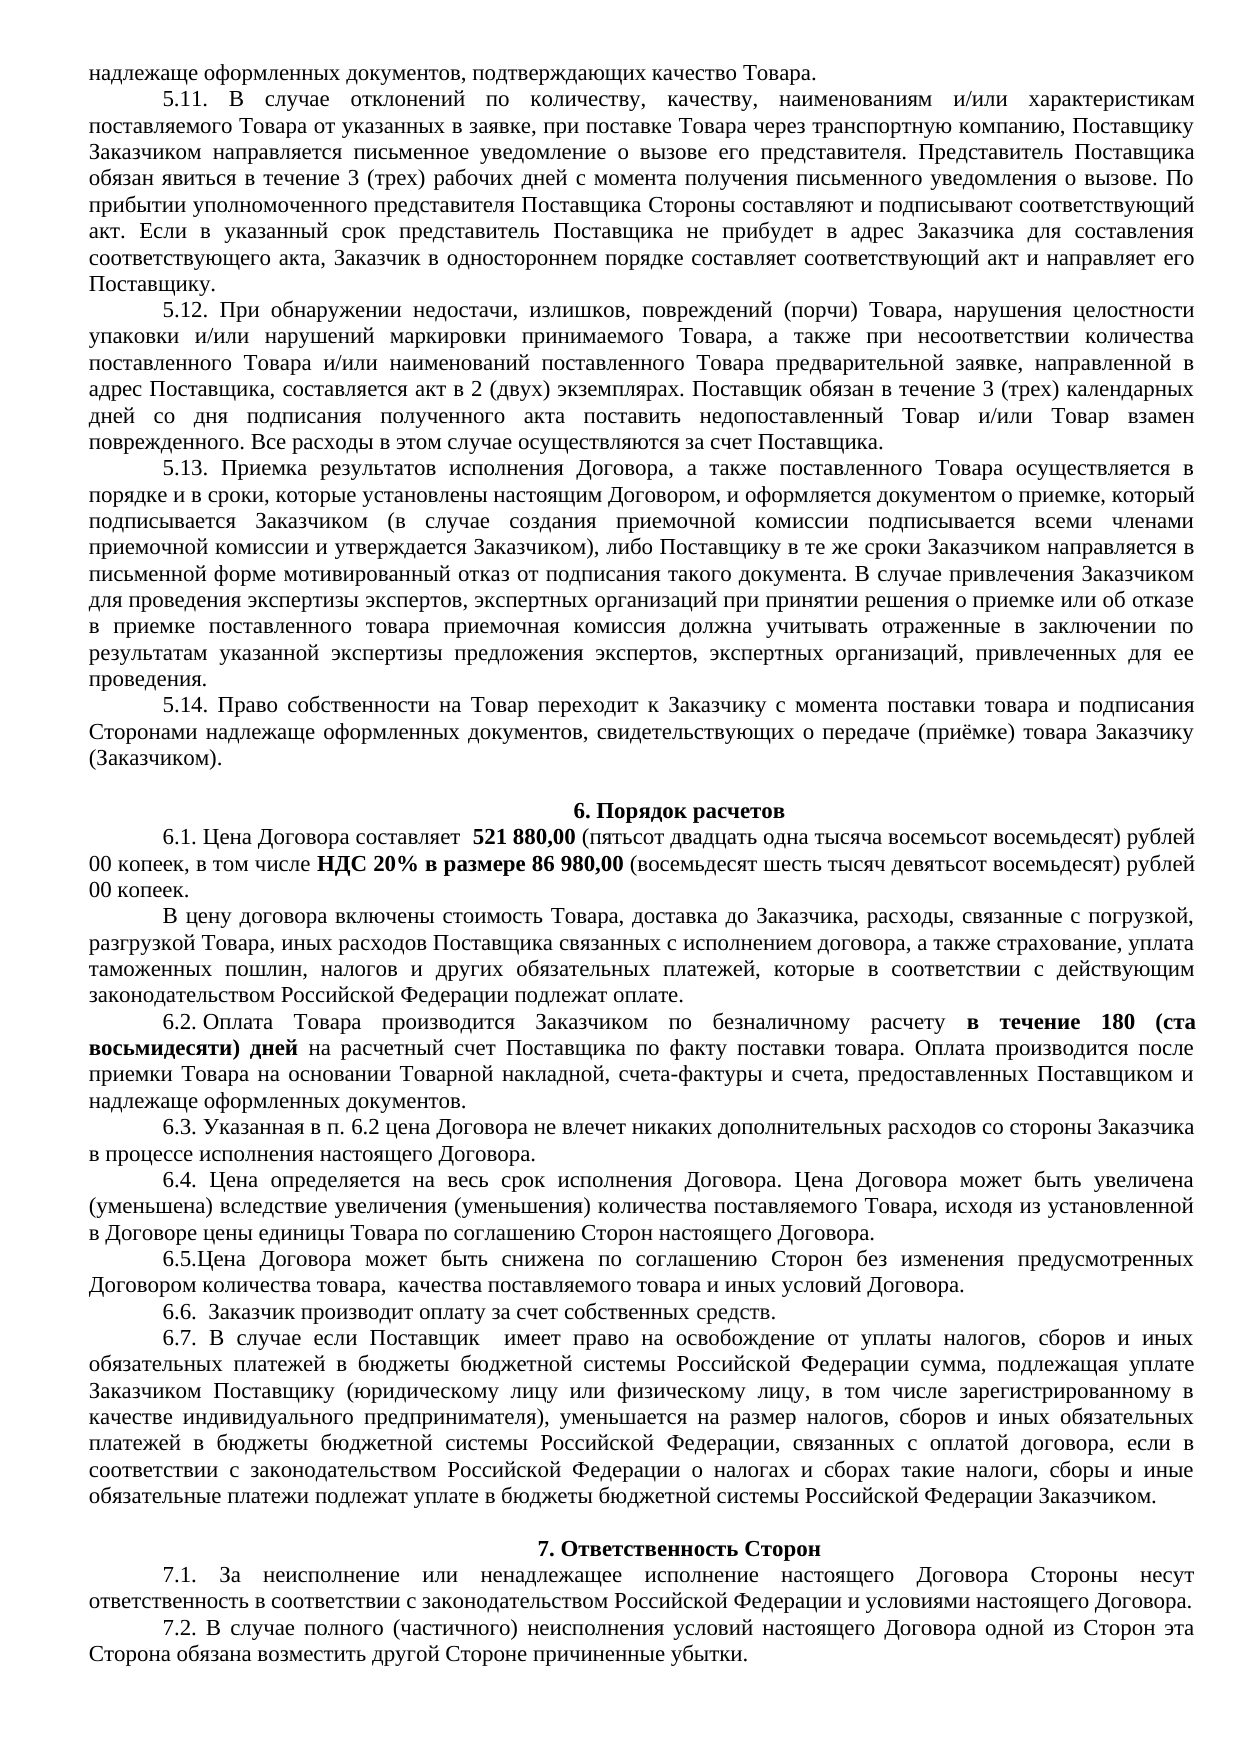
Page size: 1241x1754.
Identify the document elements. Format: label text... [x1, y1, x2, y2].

text 5.11. В случае отклонений по количеству, качеству, наименованиям и/или характеристикам поставляемого Товара от указанных в заявке, при поставке Товара через транспортную компанию, Поставщику Заказчиком направляется письменное уведомление о вызове его представителя. Представитель Поставщика обязан явиться в течение 3 (трех) рабочих дней с момента получения письменного уведомления о вызове. По прибытии уполномоченного представителя Поставщика Стороны составляют и подписывают соответствующий акт. Если в указанный срок представитель Поставщика не прибудет в адрес Заказчика для составления соответствующего акта, Заказчик в одностороннем порядке составляет соответствующий акт и направляет его Поставщику. [89, 85, 1196, 296]
text 6.5.Цена Договора может быть снижена по соглашению Сторон без изменения предусмотренных Договором количества товара, качества поставляемого товара и иных условий Договора. [89, 1245, 1196, 1298]
text 6.3. Указанная в п. 6.2 цена Договора не влечет никаких дополнительных расходов со стороны Заказчика в процессе исполнения настоящего Договора. [89, 1113, 1196, 1166]
text 6.6. Заказчик производит оплату за счет собственных средств. [89, 1298, 1196, 1324]
text 7.1. За неисполнение или ненадлежащее исполнение настоящего Договора Стороны несут ответственность в соответствии с законодательством Российской Федерации и условиями настоящего Договора. [89, 1561, 1196, 1614]
text 5.14. Право собственности на Товар переходит к Заказчику с момента поставки товара и подписания Сторонами надлежаще оформленных документов, свидетельствующих о передаче (приёмке) товара Заказчику (Заказчиком). [89, 692, 1196, 771]
text 7. Ответственность Сторон [89, 1535, 1196, 1561]
text 7.2. В случае полного (частичного) неисполнения условий настоящего Договора одной из Сторон эта Сторона обязана возместить другой Стороне причиненные убытки. [89, 1614, 1196, 1667]
text 6. Порядок расчетов [89, 797, 1196, 823]
text 6.4. Цена определяется на весь срок исполнения Договора. Цена Договора может быть увеличена (уменьшена) вследствие увеличения (уменьшения) количества поставляемого Товара, исходя из установленной в Договоре цены единицы Товара по соглашению Сторон настоящего Договора. [89, 1166, 1196, 1245]
text В цену договора включены стоимость Товара, доставка до Заказчика, расходы, связанные с погрузкой, разгрузкой Товара, иных расходов Поставщика связанных с исполнением договора, а также страхование, уплата таможенных пошлин, налогов и других обязательных платежей, которые в соответствии с действующим законодательством Российской Федерации подлежат оплате. [89, 902, 1196, 1008]
text 6.7. В случае если Поставщик имеет право на освобождение от уплаты налогов, сборов и иных обязательных платежей в бюджеты бюджетной системы Российской Федерации сумма, подлежащая уплате Заказчиком Поставщику (юридическому лицу или физическому лицу, в том числе зарегистрированному в качестве индивидуального предпринимателя), уменьшается на размер налогов, сборов и иных обязательных платежей в бюджеты бюджетной системы Российской Федерации, связанных с оплатой договора, если в соответствии с законодательством Российской Федерации о налогах и сборах такие налоги, сборы и иные обязательные платежи подлежат уплате в бюджеты бюджетной системы Российской Федерации Заказчиком. [89, 1324, 1196, 1508]
text 5.13. Приемка результатов исполнения Договора, а также поставленного Товара осуществляется в порядке и в сроки, которые установлены настоящим Договором, и оформляется документом о приемке, который подписывается Заказчиком (в случае создания приемочной комиссии подписывается всеми членами приемочной комиссии и утверждается Заказчиком), либо Поставщику в те же сроки Заказчиком направляется в письменной форме мотивированный отказ от подписания такого документа. В случае привлечения Заказчиком для проведения экспертизы экспертов, экспертных организаций при принятии решения о приемке или об отказе в приемке поставленного товара приемочная комиссия должна учитывать отраженные в заключении по результатам указанной экспертизы предложения экспертов, экспертных организаций, привлеченных для ее проведения. [89, 454, 1196, 692]
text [89, 59, 1196, 85]
text 6.1. Цена Договора составляет 521 880,00 (пятьсот двадцать одна тысяча восемьсот восемьдесят) рублей 00 копеек, в том числе НДС 20% в размере 86 980,00 (восемьдесят шесть тысяч девятьсот восемьдесят) рублей 00 копеек. [89, 823, 1196, 902]
text 5.12. При обнаружении недостачи, излишков, повреждений (порчи) Товара, нарушения целостности упаковки и/или нарушений маркировки принимаемого Товара, а также при несоответствии количества поставленного Товара и/или наименований поставленного Товара предварительной заявке, направленной в адрес Поставщика, составляется акт в 2 (двух) экземплярах. Поставщик обязан в течение 3 (трех) календарных дней со дня подписания полученного акта поставить недопоставленный Товар и/или Товар взамен поврежденного. Все расходы в этом случае осуществляются за счет Поставщика. [89, 296, 1196, 454]
text 6.2. Оплата Товара производится Заказчиком по безналичному расчету в течение 180 (ста восьмидесяти) дней на расчетный счет Поставщика по факту поставки товара. Оплата производится после приемки Товара на основании Товарной накладной, счета-фактуры и счета, предоставленных Поставщиком и надлежаще оформленных документов. [89, 1008, 1196, 1113]
